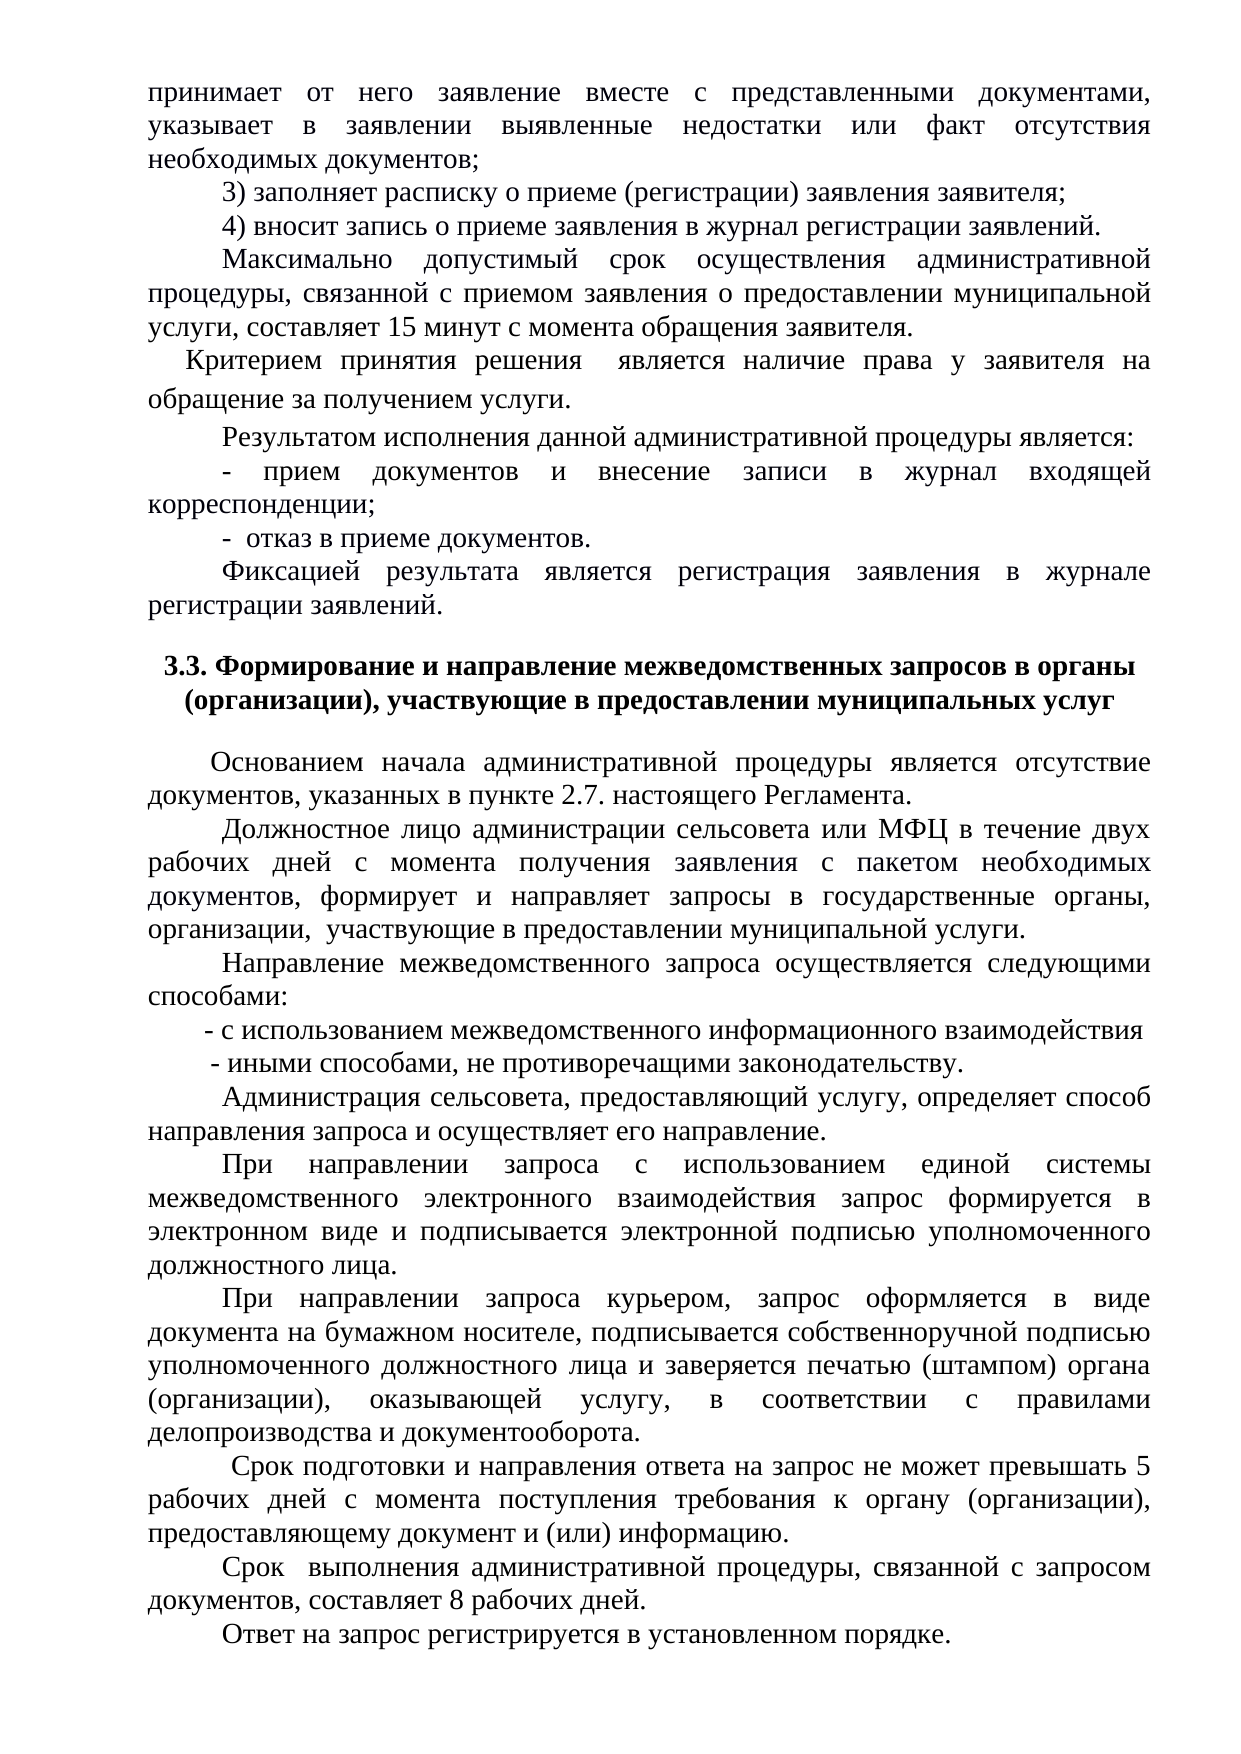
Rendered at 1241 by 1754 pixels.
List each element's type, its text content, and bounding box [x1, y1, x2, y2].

text Срок выполнения административной процедуры, связанной с запросом документов, составляет 8 рабочих дней. [148, 1549, 1152, 1616]
text - прием документов и внесение записи в журнал входящей корреспонденции; [148, 453, 1152, 520]
text Должностное лицо администрации сельсовета или МФЦ в течение двух рабочих дней с момента получения заявления с пакетом необходимых документов, формирует и направляет запросы в государственные органы, организации, участвующие в предоставлении муниципальной услуги. [148, 811, 1152, 945]
text Направление межведомственного запроса осуществляется следующими способами: [148, 945, 1152, 1012]
text Срок подготовки и направления ответа на запрос не может превышать 5 рабочих дней с момента поступления требования к органу (организации), предоставляющему документ и (или) информацию. [148, 1448, 1152, 1549]
text Критерием принятия решения является наличие права у заявителя на обращение за получением услуги. [148, 342, 1152, 414]
text Фиксацией результата является регистрация заявления в журнале регистрации заявлений. [148, 553, 1152, 621]
text Максимально допустимый срок осуществления административной процедуры, связанной с приемом заявления о предоставлении муниципальной услуги, составляет 15 минут с момента обращения заявителя. [148, 242, 1152, 342]
text 4) вносит запись о приеме заявления в журнал регистрации заявлений. [148, 208, 1152, 242]
text - иными способами, не противоречащими законодательству. [148, 1046, 1152, 1079]
text 3.3. Формирование и направление межведомственных запросов в органы (организации), участвующие в предоставлении муниципальных услуг [148, 648, 1152, 716]
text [148, 74, 1152, 174]
text Результатом исполнения данной административной процедуры является: [148, 419, 1152, 453]
text - с использованием межведомственного информационного взаимодействия [148, 1012, 1152, 1046]
text При направлении запроса с использованием единой системы межведомственного электронного взаимодействия запрос формируется в электронном виде и подписывается электронной подписью уполномоченного должностного лица. [148, 1146, 1152, 1280]
text Ответ на запрос регистрируется в установленном порядке. [148, 1616, 1152, 1649]
text - отказ в приеме документов. [148, 520, 1152, 553]
text Основанием начала административной процедуры является отсутствие документов, указанных в пункте 2.7. настоящего Регламента. [148, 744, 1152, 811]
text 3) заполняет расписку о приеме (регистрации) заявления заявителя; [148, 174, 1152, 208]
text Администрация сельсовета, предоставляющий услугу, определяет способ направления запроса и осуществляет его направление. [148, 1079, 1152, 1146]
text При направлении запроса курьером, запрос оформляется в виде документа на бумажном носителе, подписывается собственноручной подписью уполномоченного должностного лица и заверяется печатью (штампом) органа (организации), оказывающей услугу, в соответствии с правилами делопроизводства и документооборота. [148, 1280, 1152, 1448]
